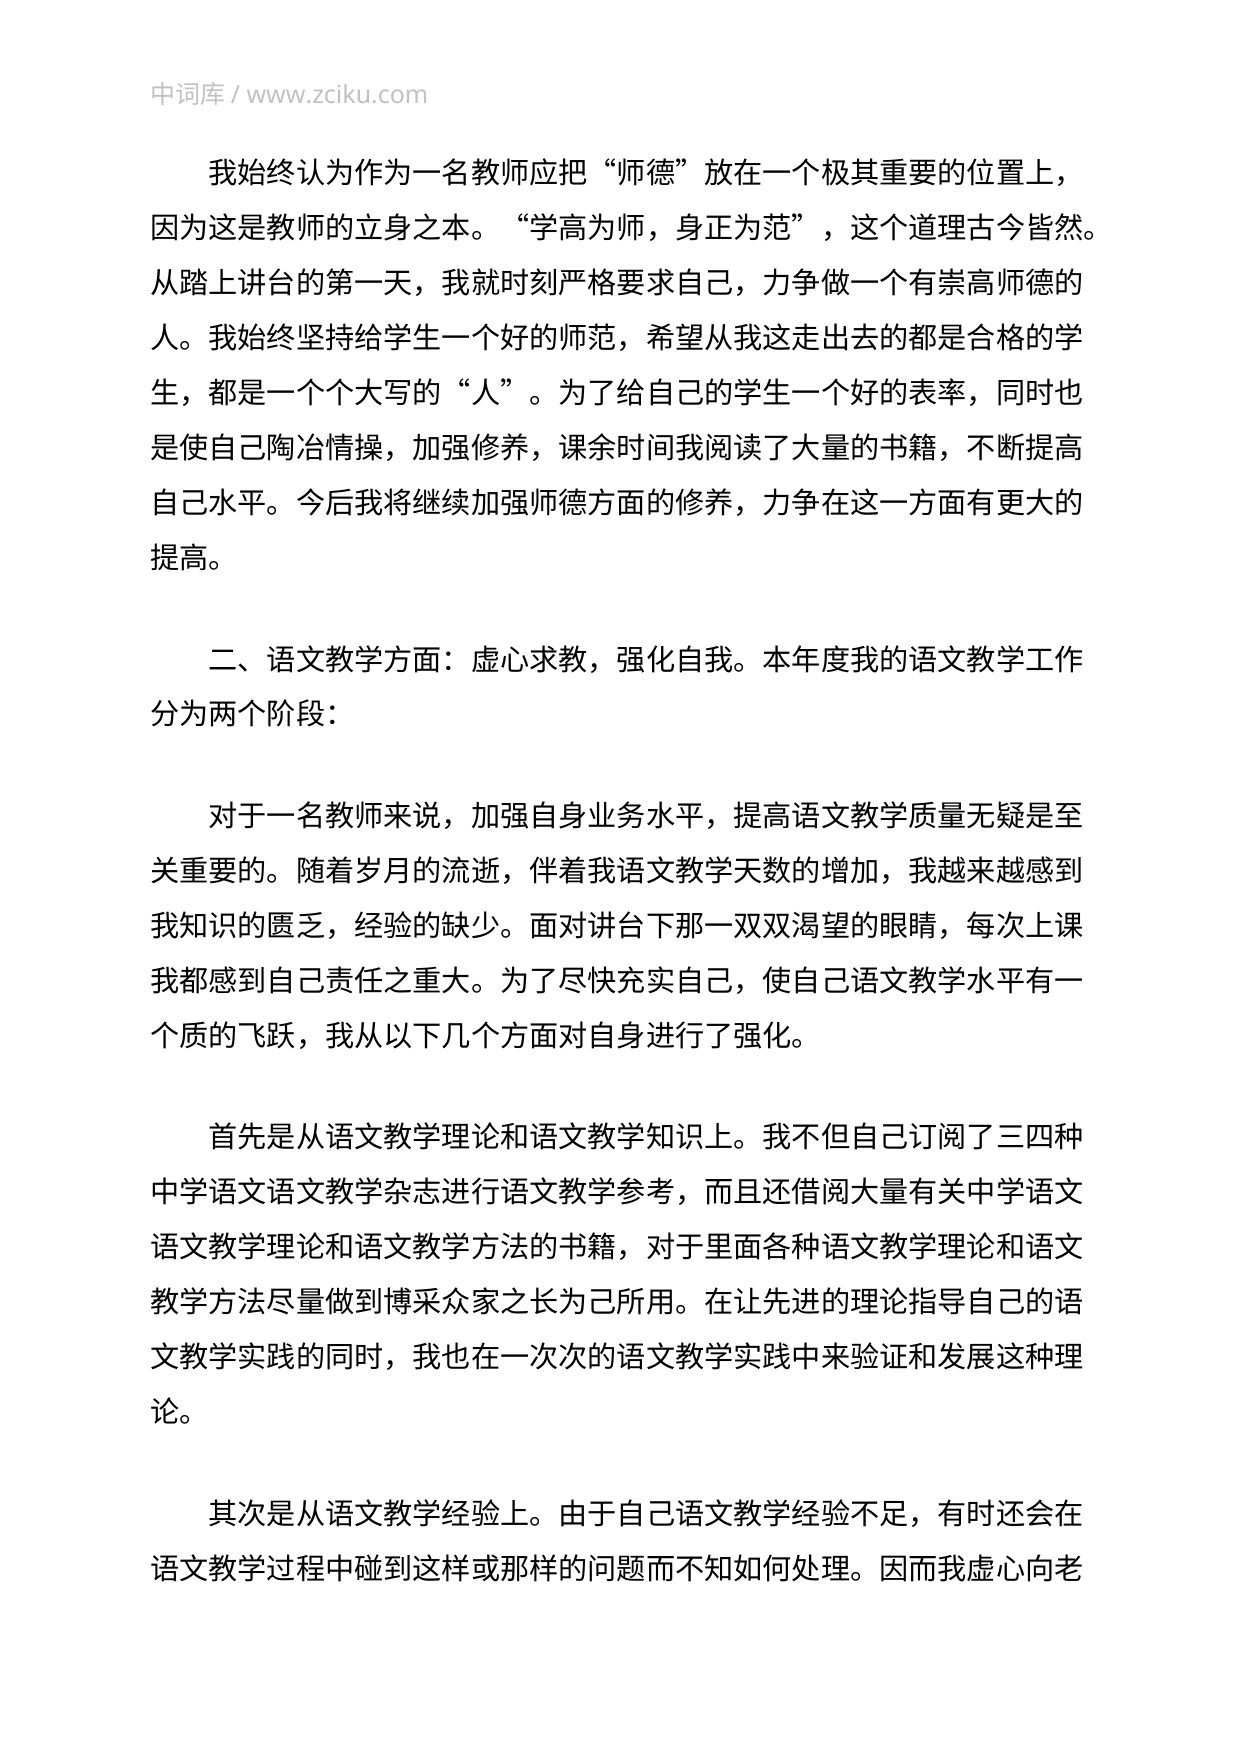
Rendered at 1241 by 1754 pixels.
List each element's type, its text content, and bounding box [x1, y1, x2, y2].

text 我始终认为作为一名教师应把“师德”放在一个极其重要的位置上，因为这是教师的立身之本。“学高为师，身正为范”，这个道理古今皆然。从踏上讲台的第一天，我就时刻严格要求自己，力争做一个有崇高师德的人。我始终坚持给学生一个好的师范，希望从我这走出去的都是合格的学生，都是一个个大写的“人”。为了给自己的学生一个好的表率，同时也是使自己陶冶情操，加强修养，课余时间我阅读了大量的书籍，不断提高自己水平。今后我将继续加强师德方面的修养，力争在这一方面有更大的提高。 [150, 150, 1090, 577]
text 对于一名教师来说，加强自身业务水平，提高语文教学质量无疑是至关重要的。随着岁月的流逝，伴着我语文教学天数的增加，我越来越感到我知识的匮乏，经验的缺少。面对讲台下那一双双渴望的眼睛，每次上课我都感到自己责任之重大。为了尽快充实自己，使自己语文教学水平有一个质的飞跃，我从以下几个方面对自身进行了强化。 [150, 793, 1090, 1054]
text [150, 1490, 1090, 1587]
text 首先是从语文教学理论和语文教学知识上。我不但自己订阅了三四种中学语文语文教学杂志进行语文教学参考，而且还借阅大量有关中学语文语文教学理论和语文教学方法的书籍，对于里面各种语文教学理论和语文教学方法尽量做到博采众家之长为己所用。在让先进的理论指导自己的语文教学实践的同时，我也在一次次的语文教学实践中来验证和发展这种理论。 [150, 1114, 1090, 1431]
text 二、语文教学方面：虚心求教，强化自我。本年度我的语文教学工作分为两个阶段： [150, 636, 1090, 733]
